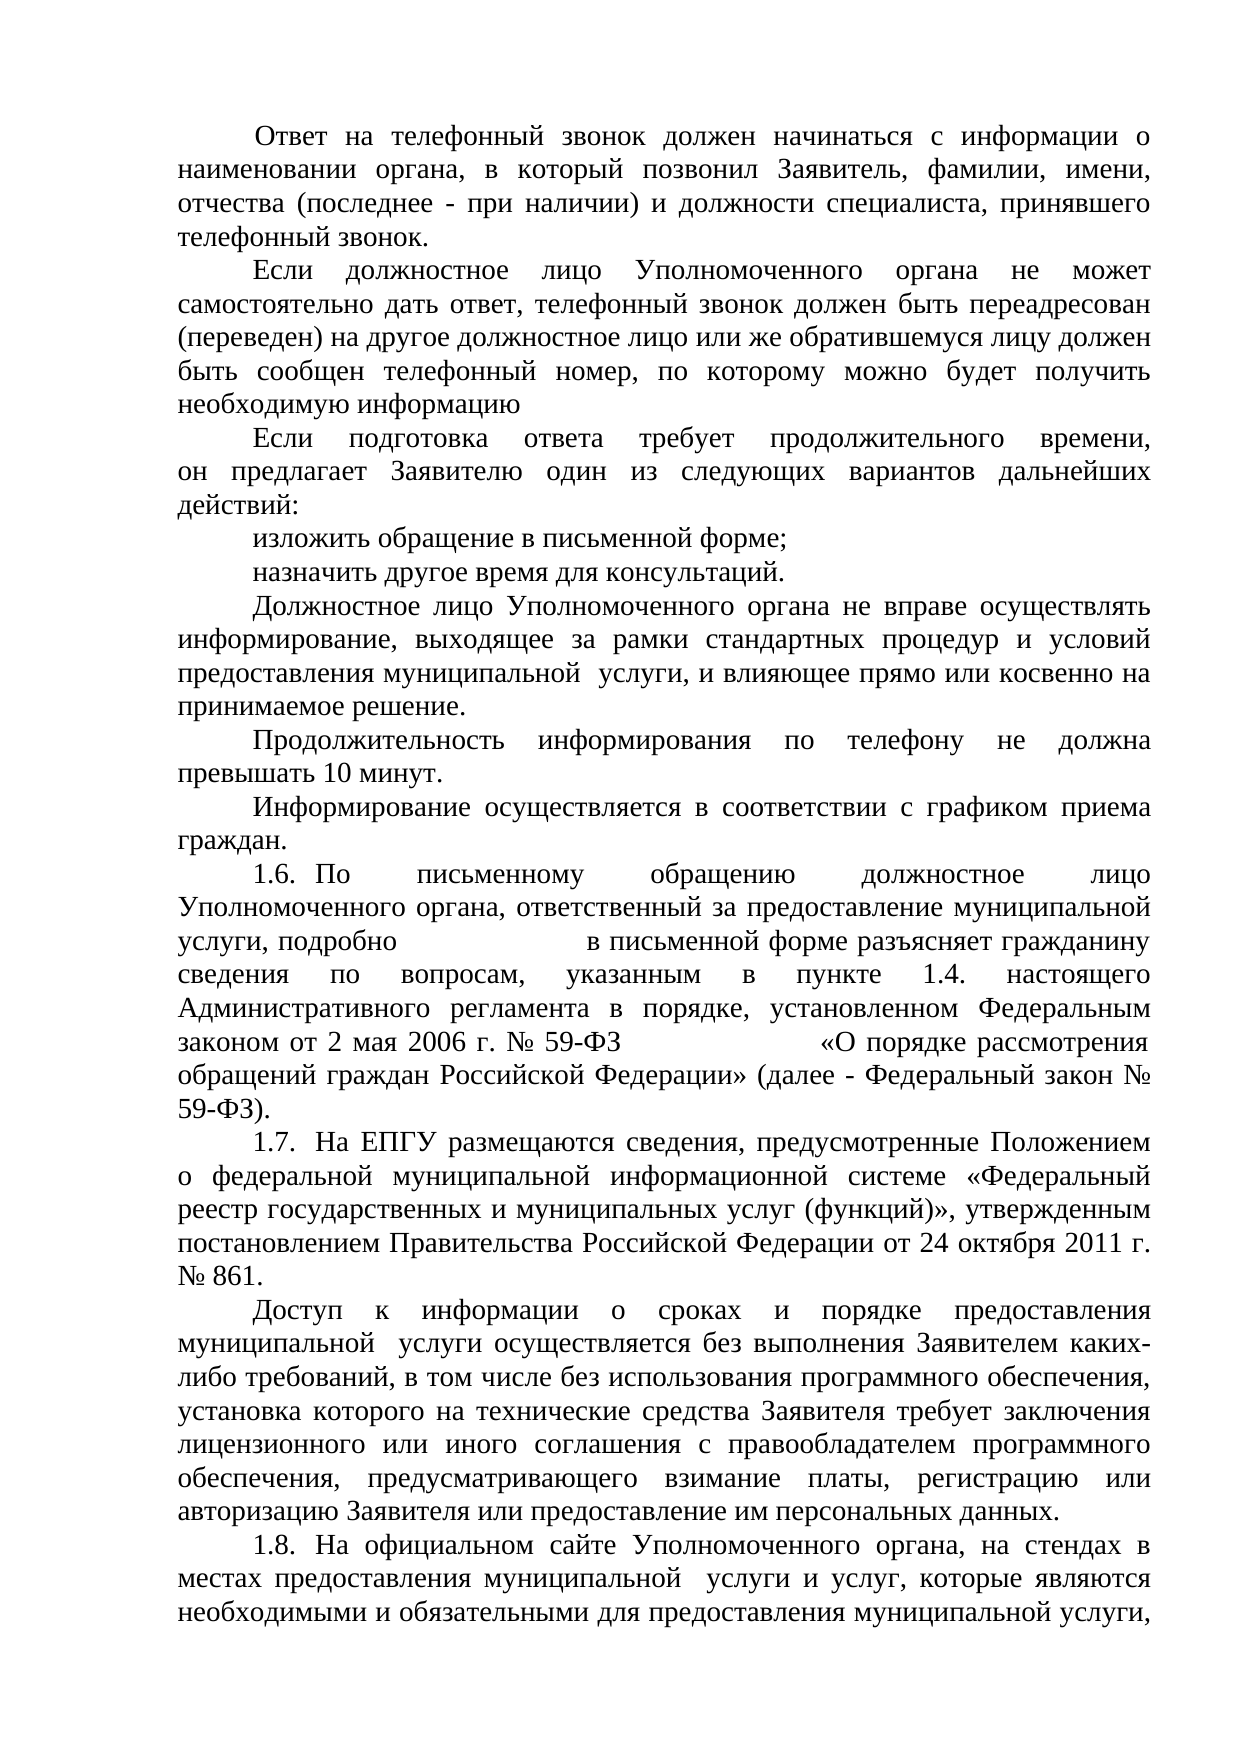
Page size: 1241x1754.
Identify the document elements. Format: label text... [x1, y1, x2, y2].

text Продолжительность информирования по телефону не должна превышать 10 минут. [177, 722, 1152, 789]
text Информирование осуществляется в соответствии с графиком приема граждан. [177, 789, 1152, 856]
text Если подготовка ответа требует продолжительного времени, он предлагает Заявителю один из следующих вариантов дальнейших действий: [177, 420, 1152, 521]
text изложить обращение в письменной форме; [177, 521, 1152, 554]
list На ЕПГУ размещаются сведения, предусмотренные Положением о федеральной муниципальной информационной системе «Федеральный реестр государственных и муниципальных услуг (функций)», утвержденным постановлением Правительства Российской Федерации от 24 октября 2011 г. № 861. [177, 1124, 1152, 1292]
text назначить другое время для консультаций. [177, 554, 1152, 588]
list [177, 1527, 1152, 1627]
text Если должностное лицо Уполномоченного органа не может самостоятельно дать ответ, телефонный звонок должен быть переадресован (переведен) на другое должностное лицо или же обратившемуся лицу должен быть сообщен телефонный номер, по которому можно будет получить необходимую информацию [177, 252, 1152, 420]
text Должностное лицо Уполномоченного органа не вправе осуществлять информирование, выходящее за рамки стандартных процедур и условий предоставления муниципальной услуги, и влияющее прямо или косвенно на принимаемое решение. [177, 588, 1152, 722]
list По письменному обращению должностное лицо Уполномоченного органа, ответственный за предоставление муниципальной услуги, подробно в письменной форме разъясняет гражданину сведения по вопросам, указанным в пункте 1.4. настоящего Административного регламента в порядке, установленном Федеральным законом от 2 мая 2006 г. № 59-ФЗ «О порядке рассмотрения обращений граждан Российской Федерации» (далее - Федеральный закон № 59-ФЗ). [177, 856, 1152, 1124]
text Доступ к информации о сроках и порядке предоставления муниципальной услуги осуществляется без выполнения Заявителем каких-либо требований, в том числе без использования программного обеспечения, установка которого на технические средства Заявителя требует заключения лицензионного или иного соглашения с правообладателем программного обеспечения, предусматривающего взимание платы, регистрацию или авторизацию Заявителя или предоставление им персональных данных. [177, 1292, 1152, 1527]
text Ответ на телефонный звонок должен начинаться с информации о наименовании органа, в который позвонил Заявитель, фамилии, имени, отчества (последнее - при наличии) и должности специалиста, принявшего телефонный звонок. [177, 118, 1152, 252]
